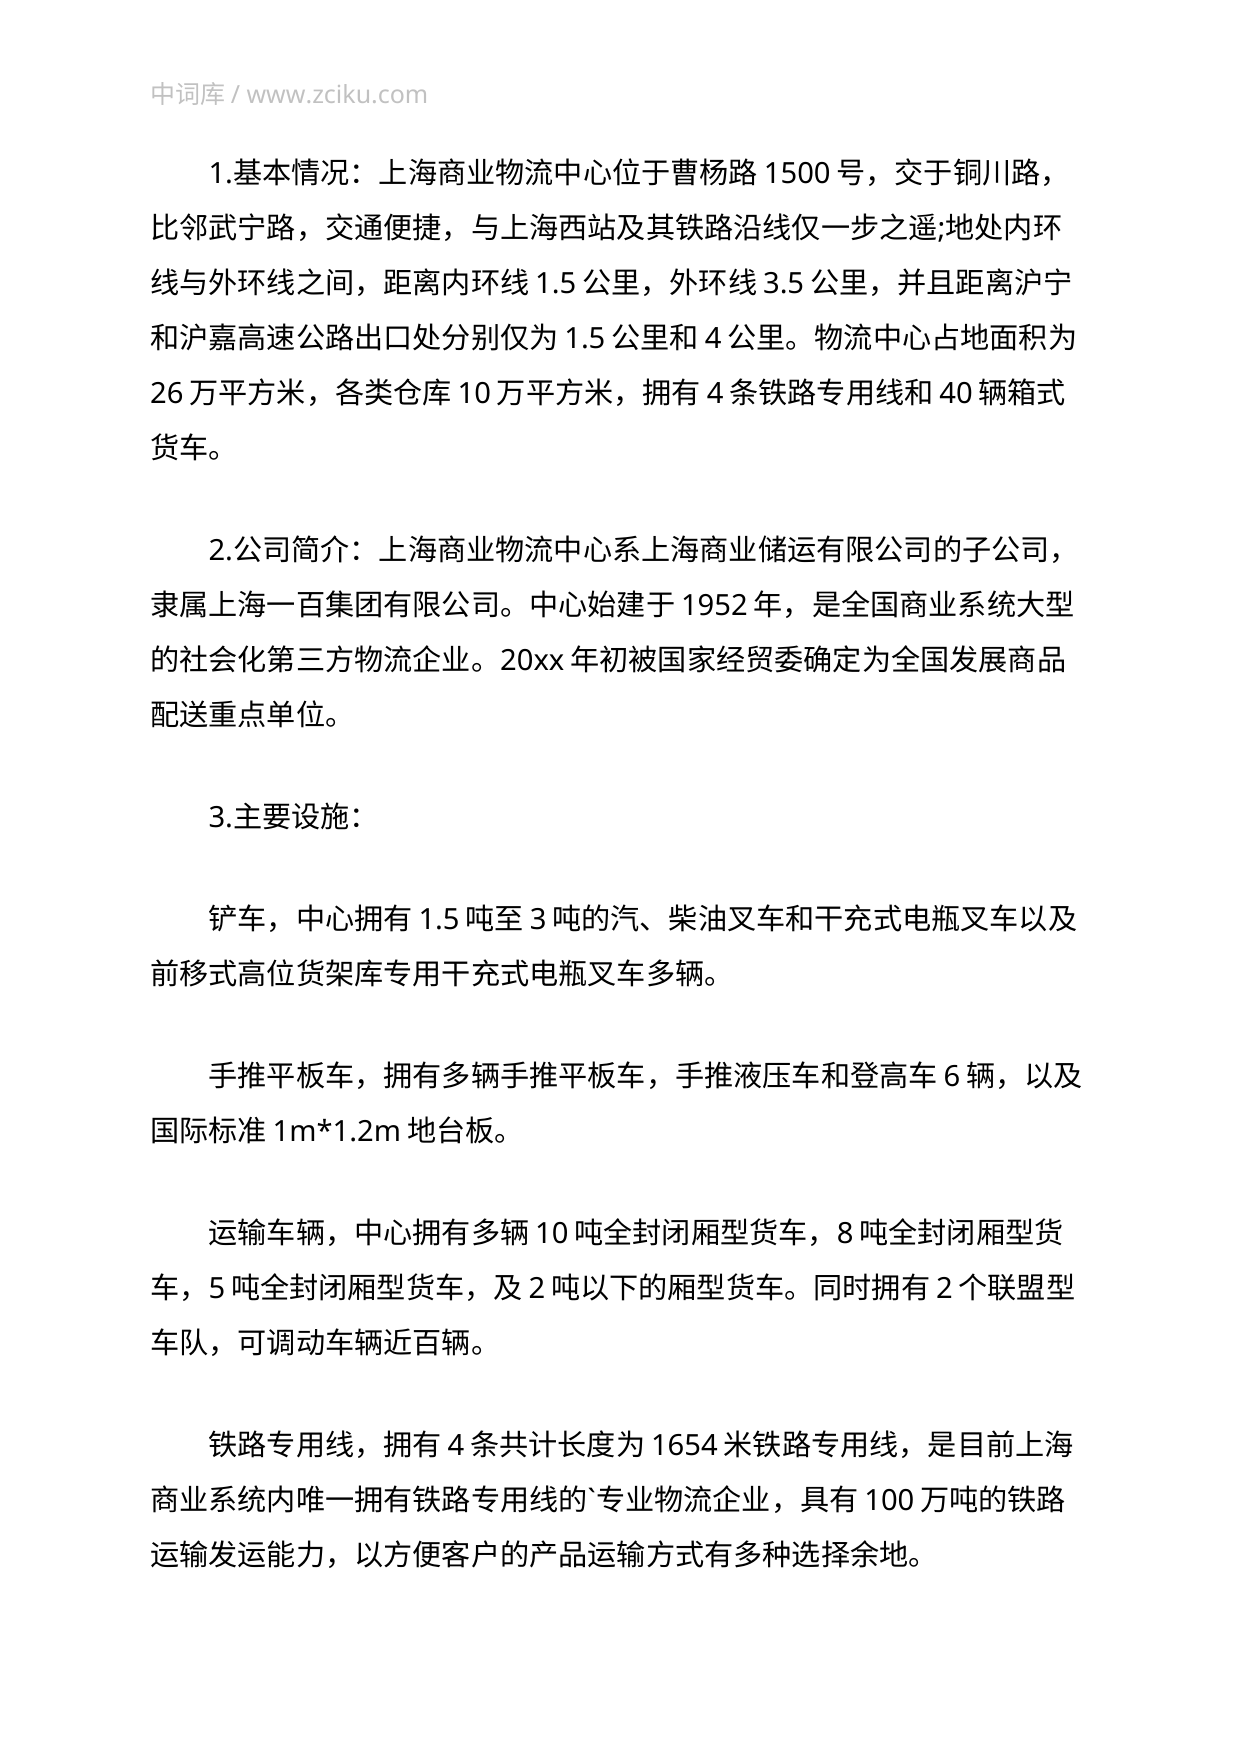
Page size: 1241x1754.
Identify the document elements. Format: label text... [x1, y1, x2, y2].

text 3.主要设施： [150, 793, 1090, 836]
text 手推平板车，拥有多辆手推平板车，手推液压车和登高车6辆，以及国际标准1m*1.2m地台板。 [150, 1052, 1090, 1150]
text 铁路专用线，拥有4条共计长度为1654米铁路专用线，是目前上海商业系统内唯一拥有铁路专用线的`专业物流企业，具有100万吨的铁路运输发运能力，以方便客户的产品运输方式有多种选择余地。 [150, 1421, 1090, 1573]
text 铲车，中心拥有1.5吨至3吨的汽、柴油叉车和干充式电瓶叉车以及前移式高位货架库专用干充式电瓶叉车多辆。 [150, 896, 1090, 993]
text 2.公司简介：上海商业物流中心系上海商业储运有限公司的子公司，隶属上海一百集团有限公司。中心始建于1952年，是全国商业系统大型的社会化第三方物流企业。20xx年初被国家经贸委确定为全国发展商品配送重点单位。 [150, 527, 1090, 734]
text 1.基本情况：上海商业物流中心位于曹杨路1500号，交于铜川路，比邻武宁路，交通便捷，与上海西站及其铁路沿线仅一步之遥;地处内环线与外环线之间，距离内环线1.5公里，外环线3.5公里，并且距离沪宁和沪嘉高速公路出口处分别仅为1.5公里和4公里。物流中心占地面积为26万平方米，各类仓库10万平方米，拥有4条铁路专用线和40辆箱式货车。 [150, 150, 1090, 467]
text 运输车辆，中心拥有多辆10吨全封闭厢型货车，8吨全封闭厢型货车，5吨全封闭厢型货车，及2吨以下的厢型货车。同时拥有2个联盟型车队，可调动车辆近百辆。 [150, 1209, 1090, 1362]
